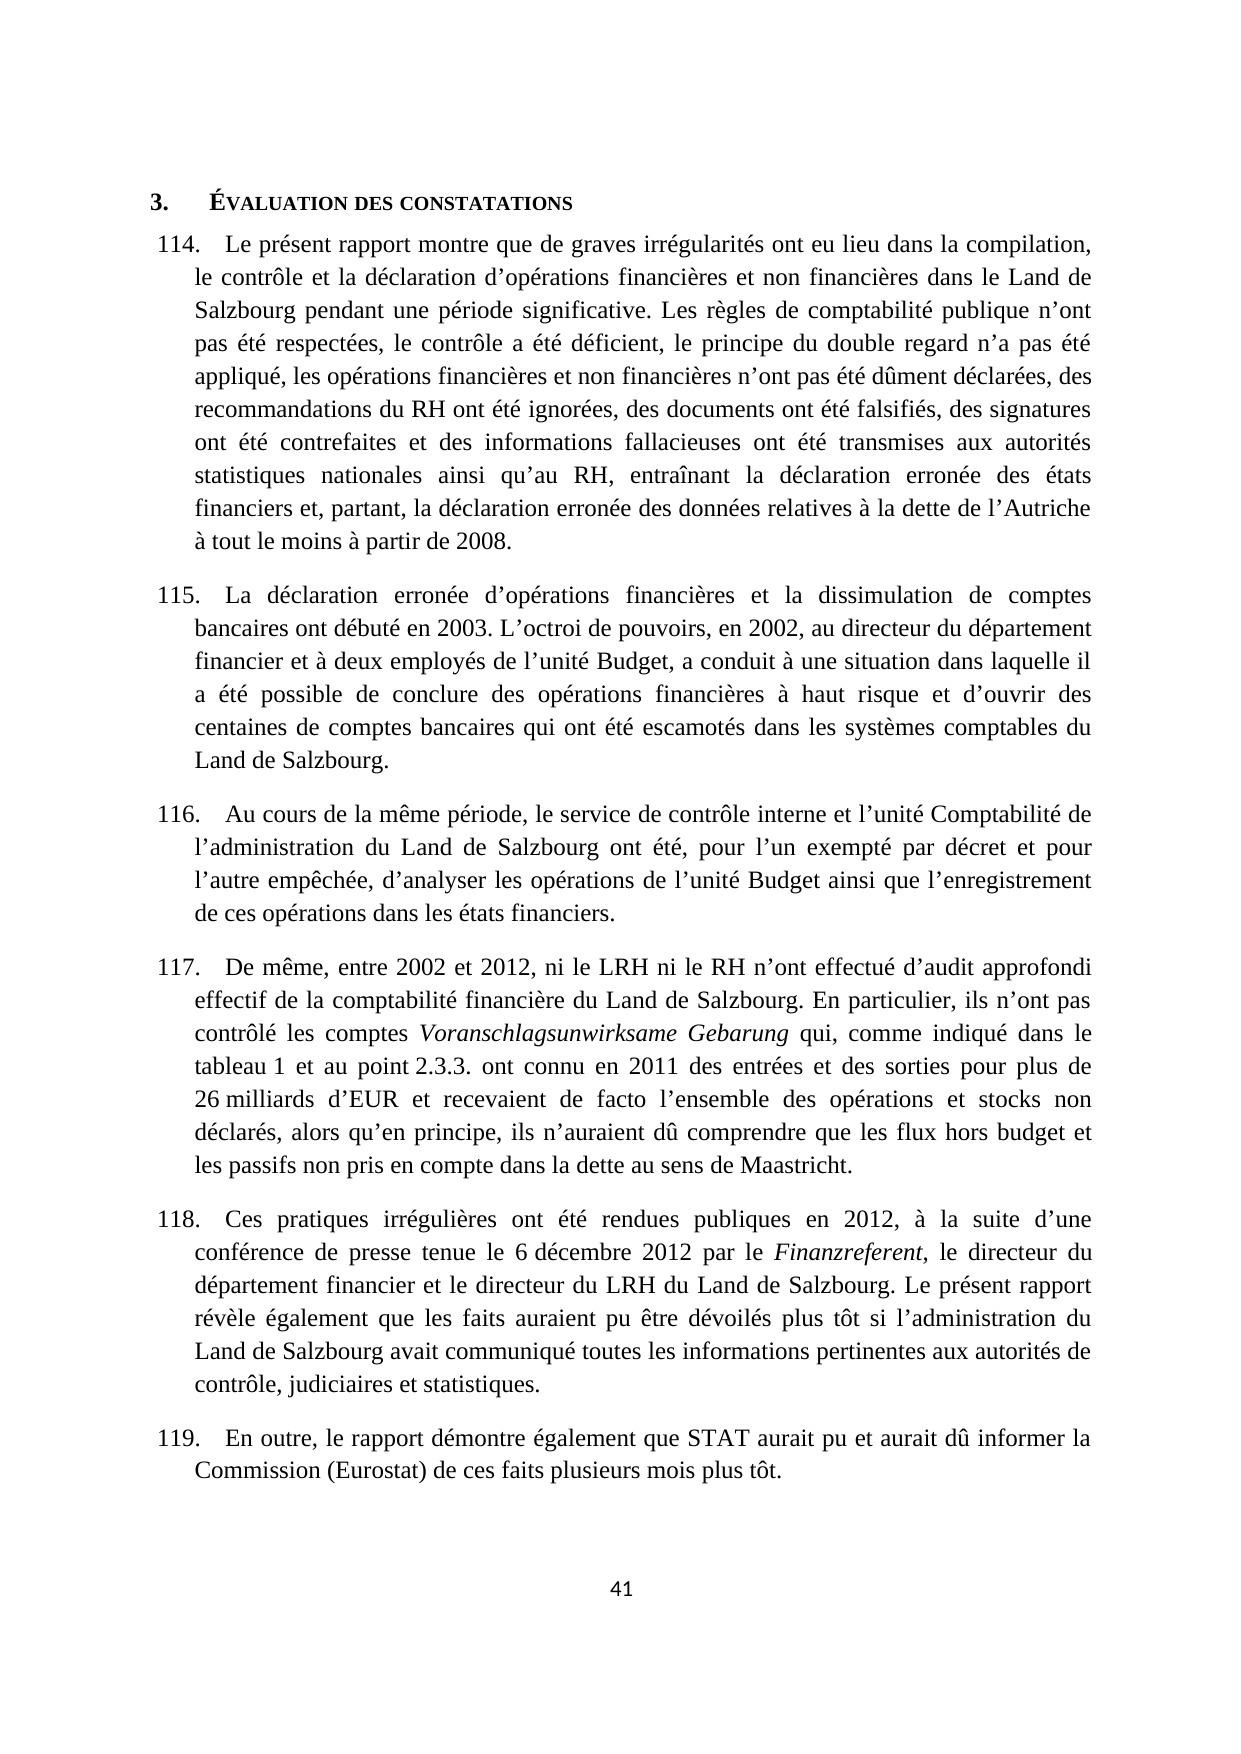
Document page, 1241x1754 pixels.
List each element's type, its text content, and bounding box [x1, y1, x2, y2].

list De même, entre 2002 et 2012, ni le LRH ni le RH n’ont effectué d’audit approfondi effectif de la comptabilité financière du Land de Salzbourg. En particulier, ils n’ont pas contrôlé les comptes Voranschlagsunwirksame Gebarung qui, comme indiqué dans le tableau 1 et au point 2.3.3. ont connu en 2011 des entrées et des sorties pour plus de 26 milliards d’EUR et recevaient de facto l’ensemble des opérations et stocks non déclarés, alors qu’en principe, ils n’auraient dû comprendre que les flux hors budget et les passifs non pris en compte dans la dette au sens de Maastricht. [157, 952, 1092, 1178]
list En outre, le rapport démontre également que STAT aurait pu et aurait dû informer la Commission (Eurostat) de ces faits plusieurs mois plus tôt. [157, 1423, 1092, 1484]
subtitle Évaluation des constatations [150, 187, 1092, 216]
list Le présent rapport montre que de graves irrégularités ont eu lieu dans la compilation, le contrôle et la déclaration d’opérations financières et non financières dans le Land de Salzbourg pendant une période significative. Les règles de comptabilité publique n’ont pas été respectées, le contrôle a été déficient, le principe du double regard n’a pas été appliqué, les opérations financières et non financières n’ont pas été dûment déclarées, des recommandations du RH ont été ignorées, des documents ont été falsifiés, des signatures ont été contrefaites et des informations fallacieuses ont été transmises aux autorités statistiques nationales ainsi qu’au RH, entraînant la déclaration erronée des états financiers et, partant, la déclaration erronée des données relatives à la dette de l’Autriche à tout le moins à partir de 2008. [157, 229, 1092, 555]
list La déclaration erronée d’opérations financières et la dissimulation de comptes bancaires ont débuté en 2003. L’octroi de pouvoirs, en 2002, au directeur du département financier et à deux employés de l’unité Budget, a conduit à une situation dans laquelle il a été possible de conclure des opérations financières à haut risque et d’ouvrir des centaines de comptes bancaires qui ont été escamotés dans les systèmes comptables du Land de Salzbourg. [157, 580, 1092, 774]
list Ces pratiques irrégulières ont été rendues publiques en 2012, à la suite d’une conférence de presse tenue le 6 décembre 2012 par le Finanzreferent, le directeur du département financier et le directeur du LRH du Land de Salzbourg. Le présent rapport révèle également que les faits auraient pu être dévoilés plus tôt si l’administration du Land de Salzbourg avait communiqué toutes les informations pertinentes aux autorités de contrôle, judiciaires et statistiques. [157, 1204, 1092, 1397]
list Au cours de la même période, le service de contrôle interne et l’unité Comptabilité de l’administration du Land de Salzbourg ont été, pour l’un exempté par décret et pour l’autre empêchée, d’analyser les opérations de l’unité Budget ainsi que l’enregistrement de ces opérations dans les états financiers. [157, 799, 1092, 927]
